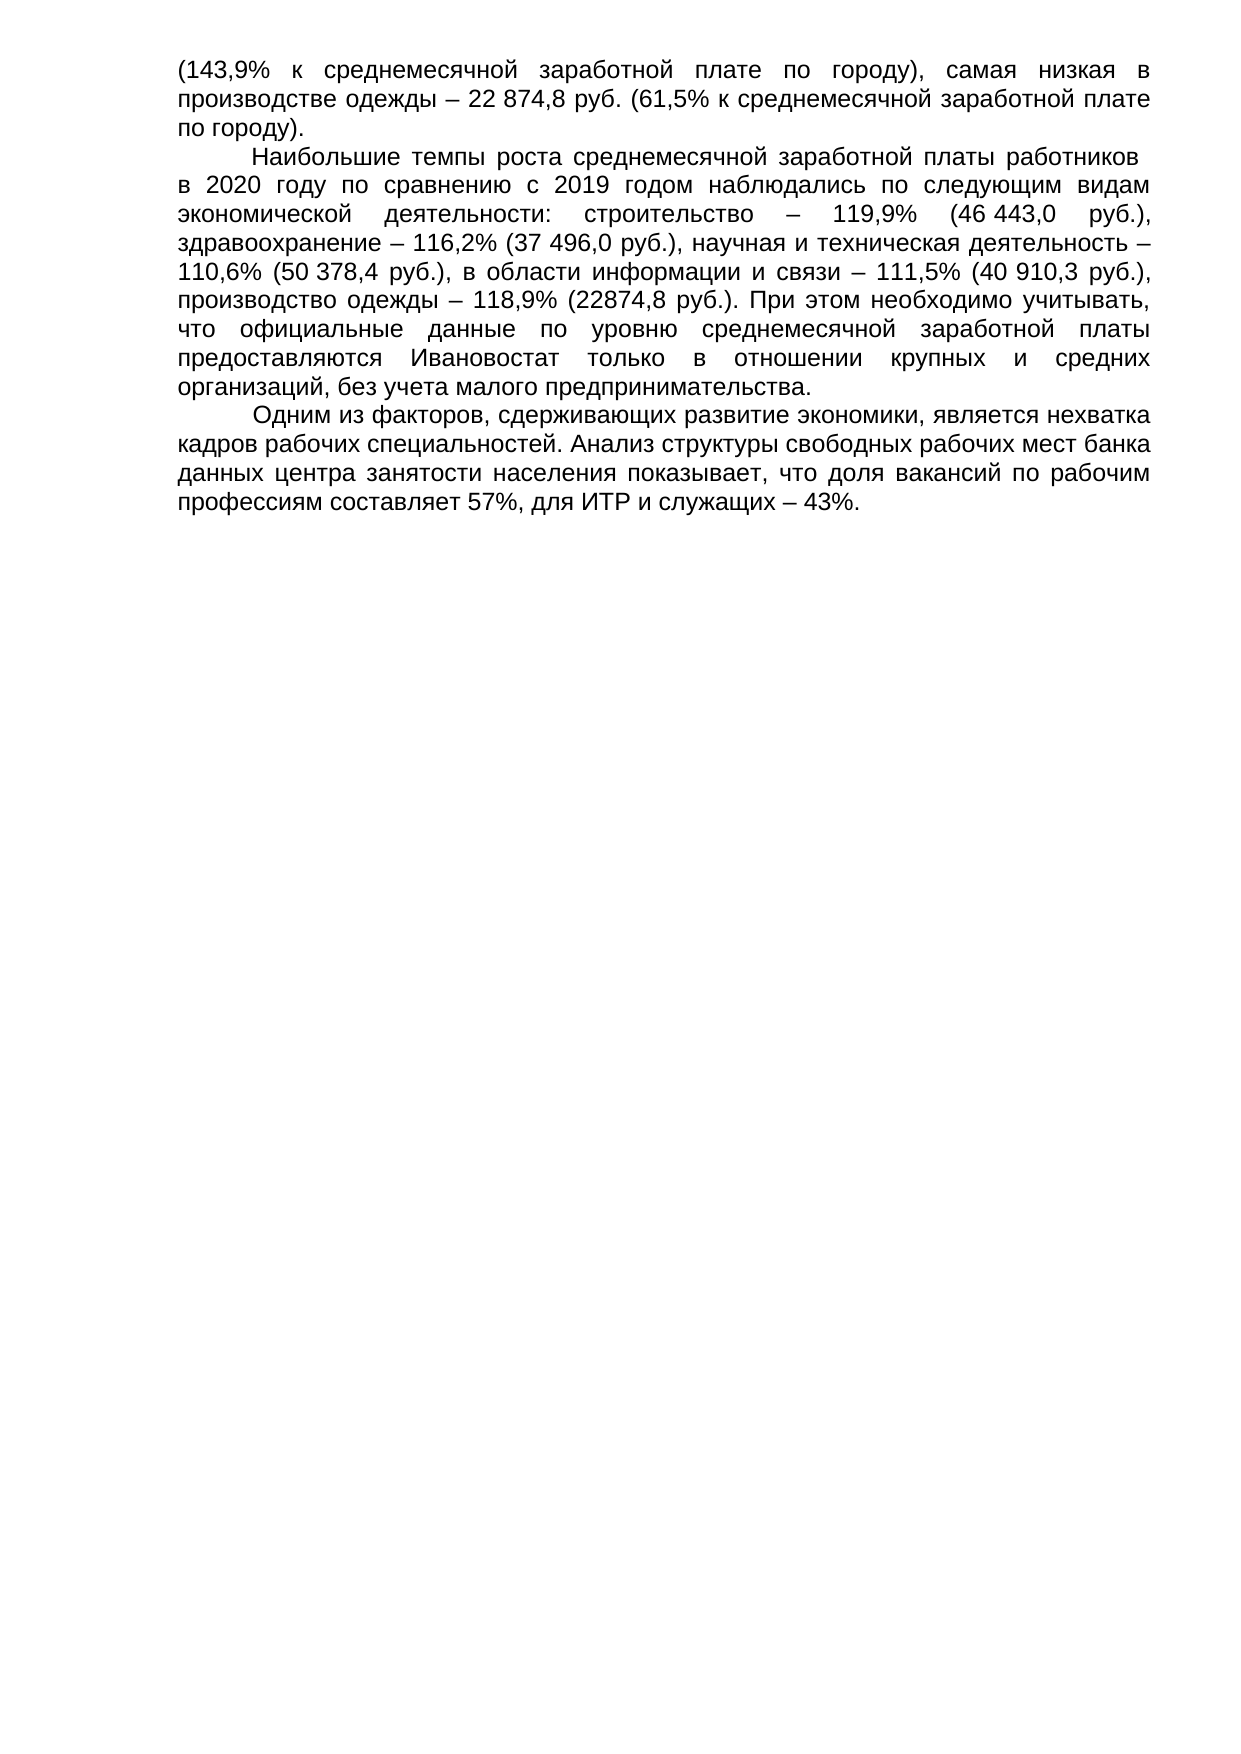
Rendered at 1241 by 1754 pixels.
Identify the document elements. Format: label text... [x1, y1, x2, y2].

text Наибольшие темпы роста среднемесячной заработной платы работников в 2020 году по сравнению с 2019 годом наблюдались по следующим видам экономической деятельности: строительство – 119,9% (46 443,0 руб.), здравоохранение – 116,2% (37 496,0 руб.), научная и техническая деятельность – 110,6% (50 378,4 руб.), в области информации и связи – 111,5% (40 910,3 руб.), производство одежды – 118,9% (22874,8 руб.). При этом необходимо учитывать, что официальные данные по уровню среднемесячной заработной платы предоставляются Ивановостат только в отношении крупных и средних организаций, без учета малого предпринимательства. [177, 141, 1152, 400]
text Одним из факторов, сдерживающих развитие экономики, является нехватка кадров рабочих специальностей. Анализ структуры свободных рабочих мест банка данных центра занятости населения показывает, что доля вакансий по рабочим профессиям составляет 57%, для ИТР и служащих – 43%. [177, 400, 1152, 515]
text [177, 55, 1152, 141]
